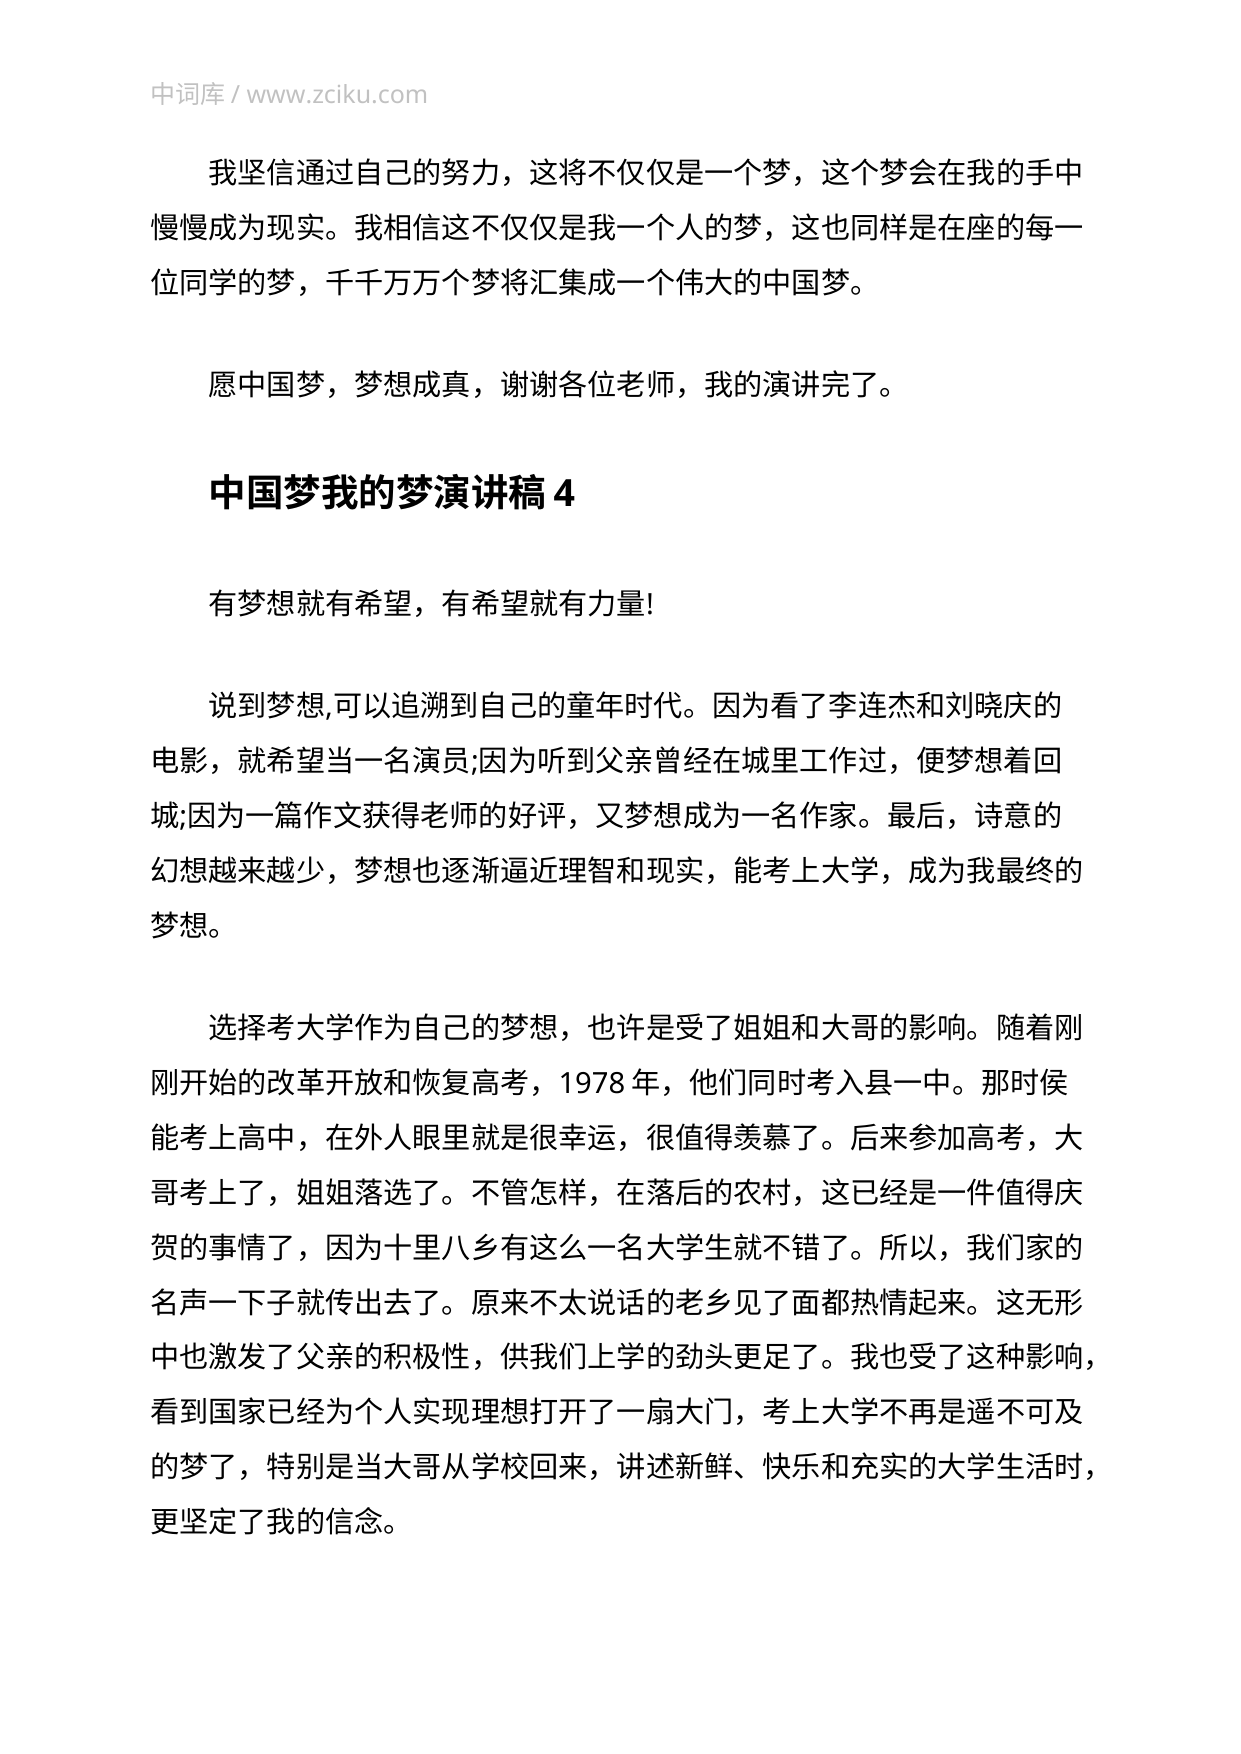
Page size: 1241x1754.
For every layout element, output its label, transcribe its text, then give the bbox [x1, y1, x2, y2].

text 中国梦我的梦演讲稿4 [150, 463, 1090, 518]
text 选择考大学作为自己的梦想，也许是受了姐姐和大哥的影响。随着刚刚开始的改革开放和恢复高考，1978年，他们同时考入县一中。那时侯能考上高中，在外人眼里就是很幸运，很值得羡慕了。后来参加高考，大哥考上了，姐姐落选了。不管怎样，在落后的农村，这已经是一件值得庆贺的事情了，因为十里八乡有这么一名大学生就不错了。所以，我们家的名声一下子就传出去了。原来不太说话的老乡见了面都热情起来。这无形中也激发了父亲的积极性，供我们上学的劲头更足了。我也受了这种影响，看到国家已经为个人实现理想打开了一扇大门，考上大学不再是遥不可及的梦了，特别是当大哥从学校回来，讲述新鲜、快乐和充实的大学生活时，更坚定了我的信念。 [150, 1004, 1090, 1541]
text 有梦想就有希望，有希望就有力量! [150, 581, 1090, 623]
text 我坚信通过自己的努力，这将不仅仅是一个梦，这个梦会在我的手中慢慢成为现实。我相信这不仅仅是我一个人的梦，这也同样是在座的每一位同学的梦，千千万万个梦将汇集成一个伟大的中国梦。 [150, 150, 1090, 302]
text 愿中国梦，梦想成真，谢谢各位老师，我的演讲完了。 [150, 362, 1090, 404]
text 说到梦想,可以追溯到自己的童年时代。因为看了李连杰和刘晓庆的电影，就希望当一名演员;因为听到父亲曾经在城里工作过，便梦想着回城;因为一篇作文获得老师的好评，又梦想成为一名作家。最后，诗意的幻想越来越少，梦想也逐渐逼近理智和现实，能考上大学，成为我最终的梦想。 [150, 683, 1090, 945]
